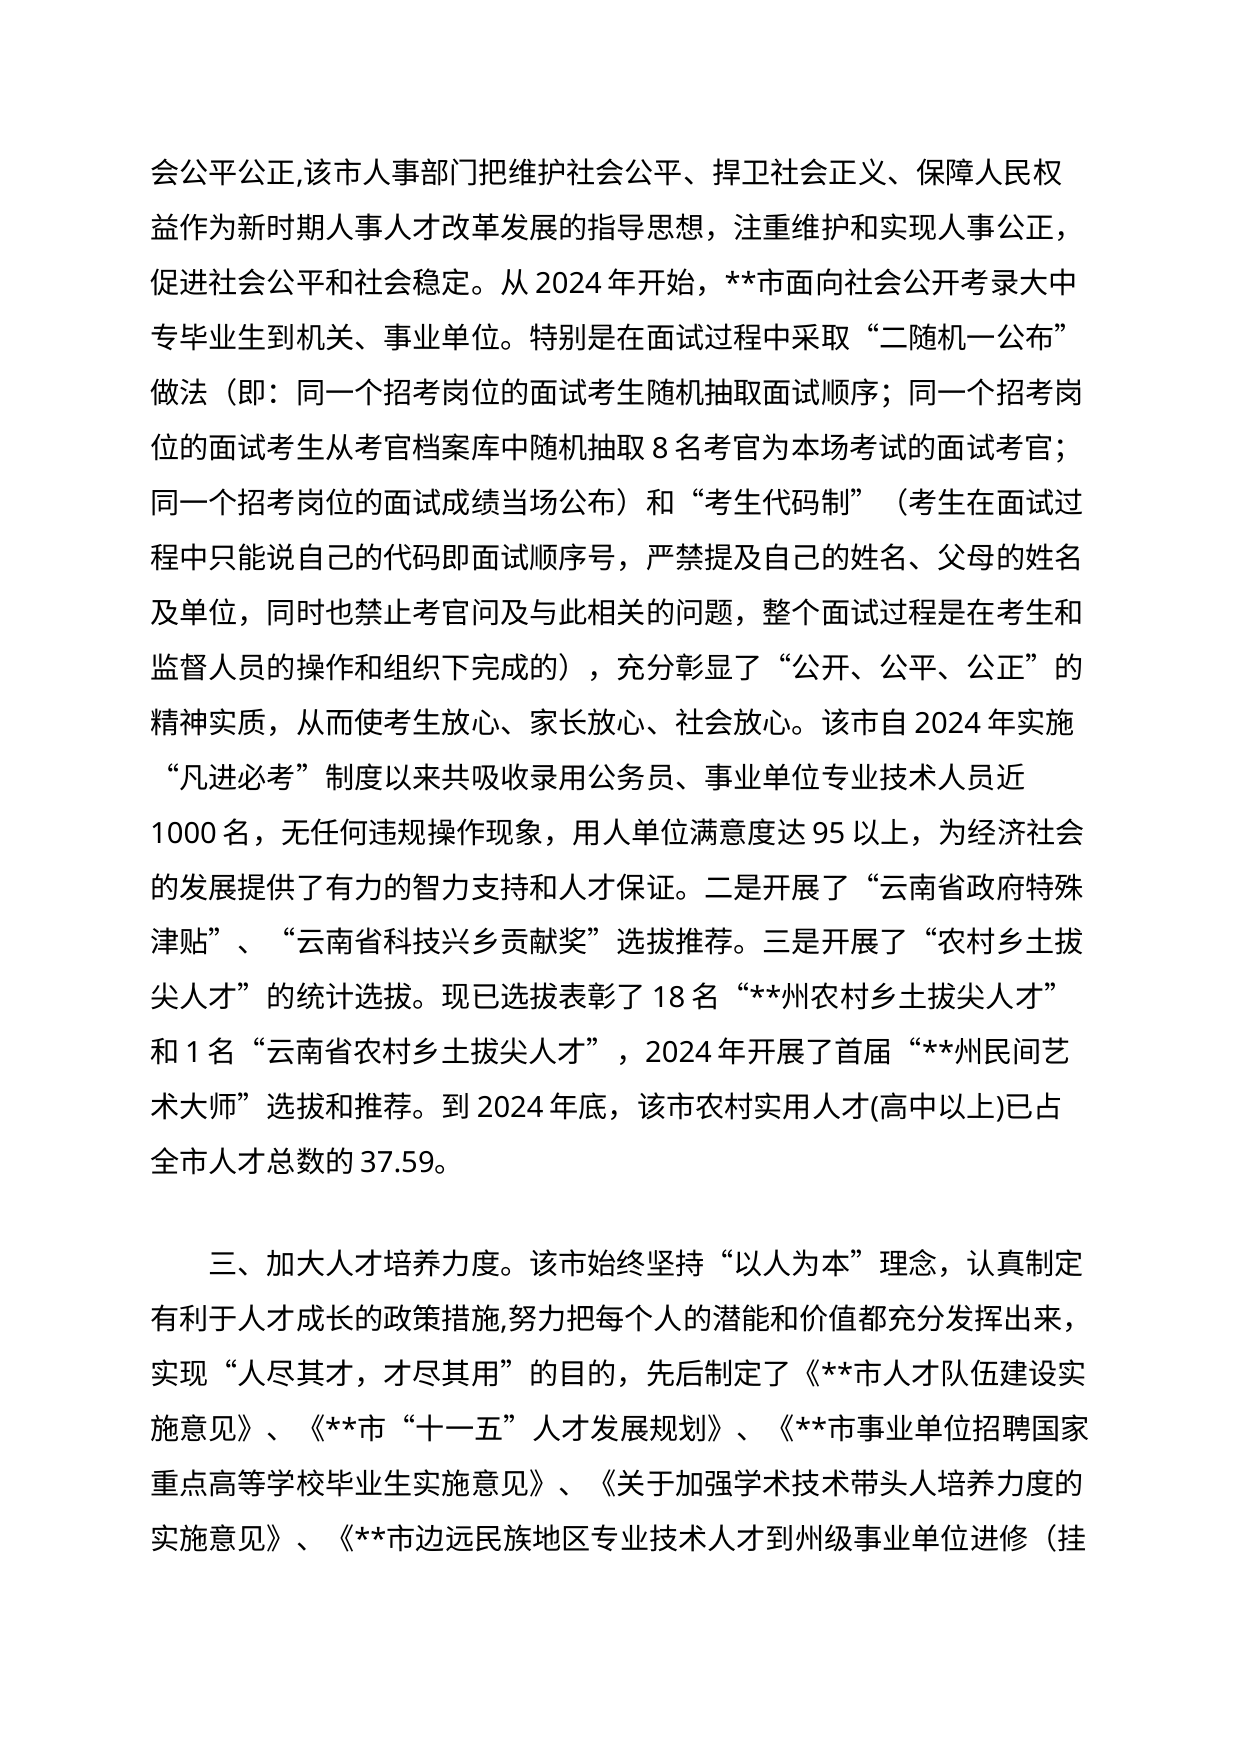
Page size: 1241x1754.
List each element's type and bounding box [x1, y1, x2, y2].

text [150, 1241, 1090, 1558]
text [150, 150, 1090, 1181]
